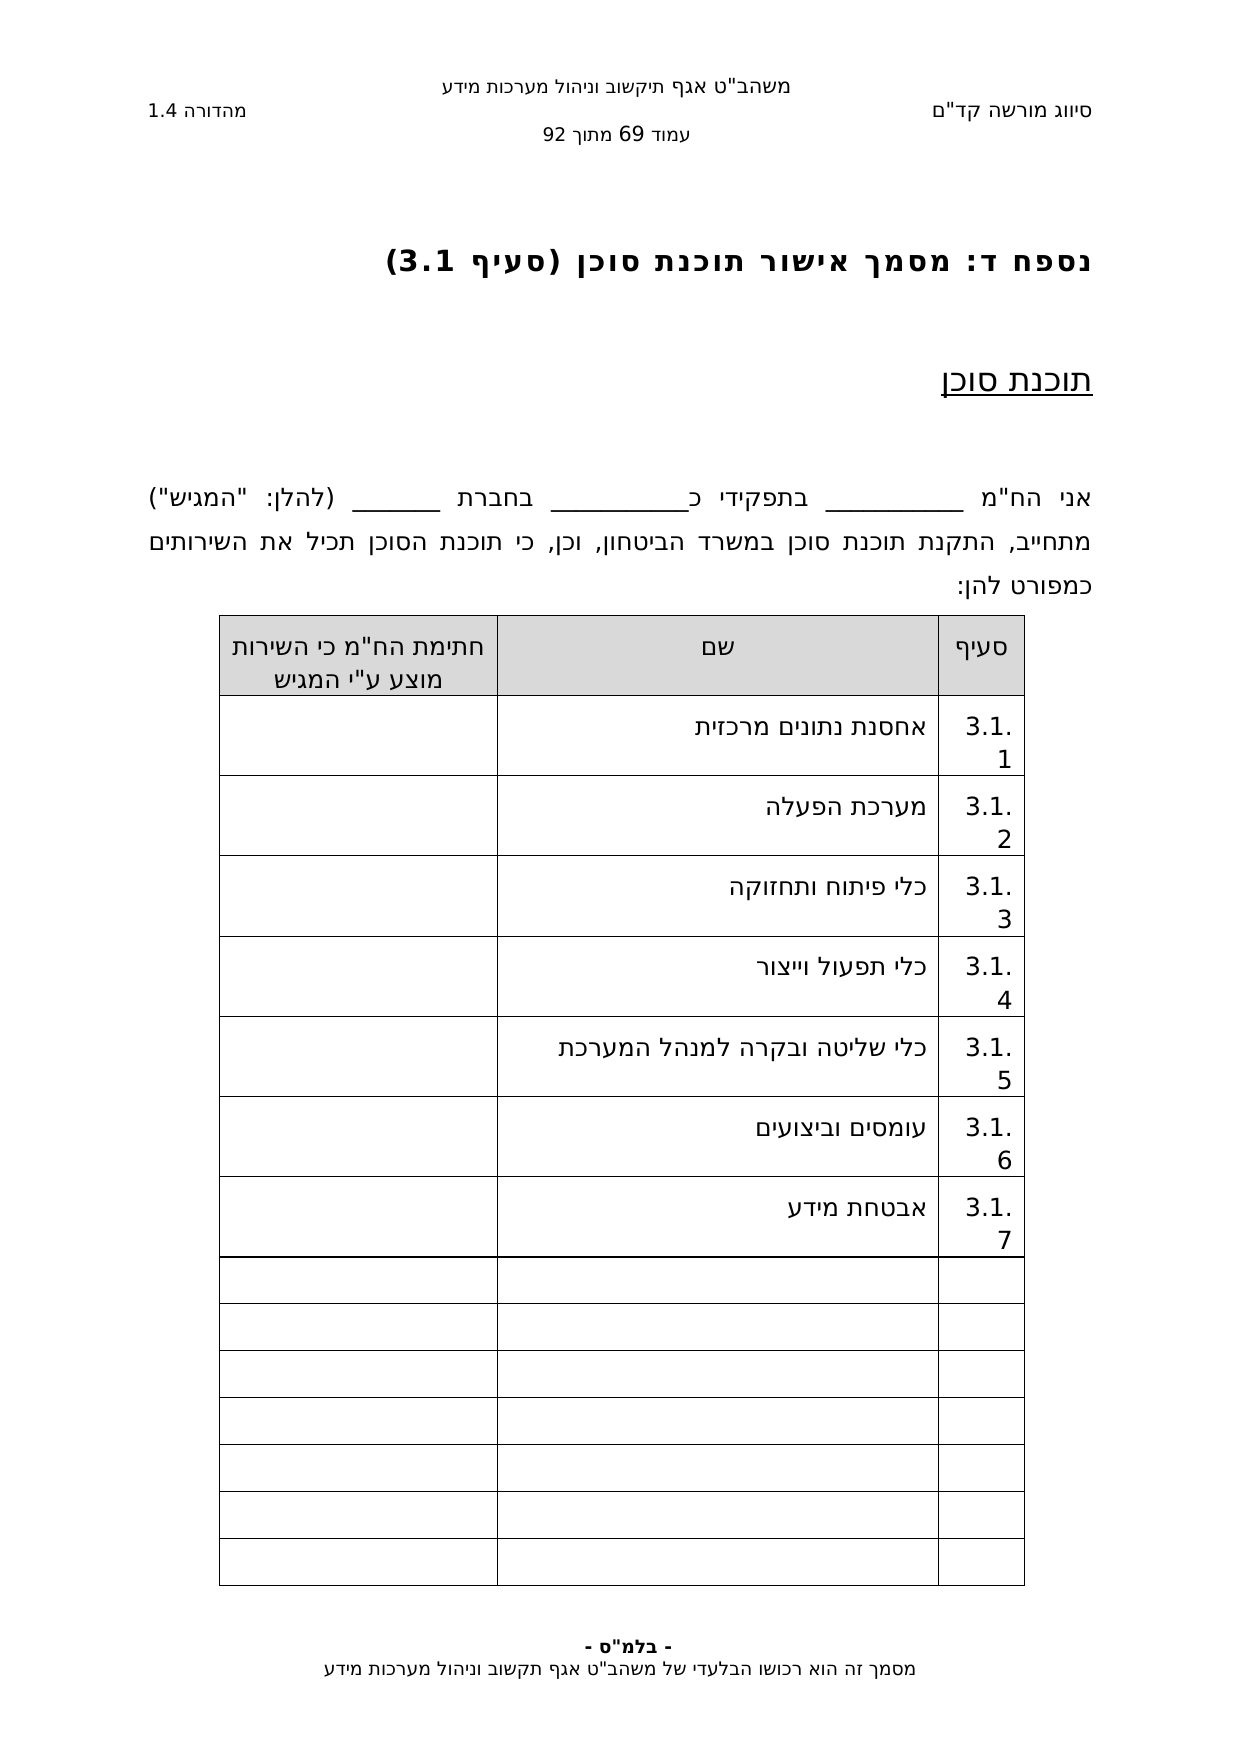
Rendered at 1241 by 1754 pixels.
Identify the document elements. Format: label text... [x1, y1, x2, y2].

table_cell אבטחת מידע [498, 1177, 938, 1256]
table_cell [220, 1398, 497, 1444]
table_cell [220, 1539, 497, 1584]
table_cell [220, 1258, 497, 1303]
table_cell [498, 1539, 938, 1584]
table_cell עומסים וביצועים [498, 1097, 938, 1176]
table_cell [220, 1445, 497, 1491]
table_cell [220, 776, 497, 855]
table_cell כלי פיתוח ותחזוקה [498, 856, 938, 936]
table_cell [498, 1492, 938, 1538]
table_cell 3.1.6 [939, 1097, 1024, 1176]
table_cell [498, 1304, 938, 1350]
table_cell [498, 1258, 938, 1303]
table_cell 3.1.5 [939, 1017, 1024, 1096]
table_cell [939, 1304, 1024, 1350]
table_cell 3.1.2 [939, 776, 1024, 855]
table_header סעיף [939, 616, 1024, 695]
table_cell [498, 1351, 938, 1397]
table_cell [220, 856, 497, 936]
table_cell כלי שליטה ובקרה למנהל המערכת [498, 1017, 938, 1096]
table_cell 3.1.1 [939, 696, 1024, 775]
table_cell [220, 937, 497, 1016]
table_header שם [498, 616, 938, 695]
table_cell [220, 1304, 497, 1350]
table_cell [220, 1492, 497, 1538]
table_cell [939, 1492, 1024, 1538]
text אני הח"מ ___________ בתפקידי כ___________ בחברת _______ (להלן: "המגיש") מתחייב, התקנת תוכנת סוכן במשרד הביטחון, וכן, כי תוכנת הסוכן תכיל את השירותים כמפורט להן: [148, 483, 1092, 600]
table_header חתימת הח"מ כי השירות מוצע ע"י המגיש [220, 616, 497, 695]
table_cell [939, 1398, 1024, 1444]
table_cell מערכת הפעלה [498, 776, 938, 855]
table_cell כלי תפעול וייצור [498, 937, 938, 1016]
table_cell [939, 1351, 1024, 1397]
table_cell 3.1.4 [939, 937, 1024, 1016]
table_cell [939, 1539, 1024, 1584]
table_cell 3.1.3 [939, 856, 1024, 936]
table_cell [939, 1258, 1024, 1303]
table_cell [220, 1177, 497, 1256]
table_cell אחסנת נתונים מרכזית [498, 696, 938, 775]
table_cell 3.1.7 [939, 1177, 1024, 1256]
table_cell [498, 1445, 938, 1491]
table_cell [220, 1351, 497, 1397]
table_cell [220, 1097, 497, 1176]
text תוכנת סוכן [148, 361, 1092, 400]
subtitle נספח ד: מסמך אישור תוכנת סוכן (סעיף 3.1) [148, 245, 1092, 278]
table_cell [498, 1398, 938, 1444]
table_cell [220, 1017, 497, 1096]
table_cell [220, 696, 497, 775]
table_cell [939, 1445, 1024, 1491]
